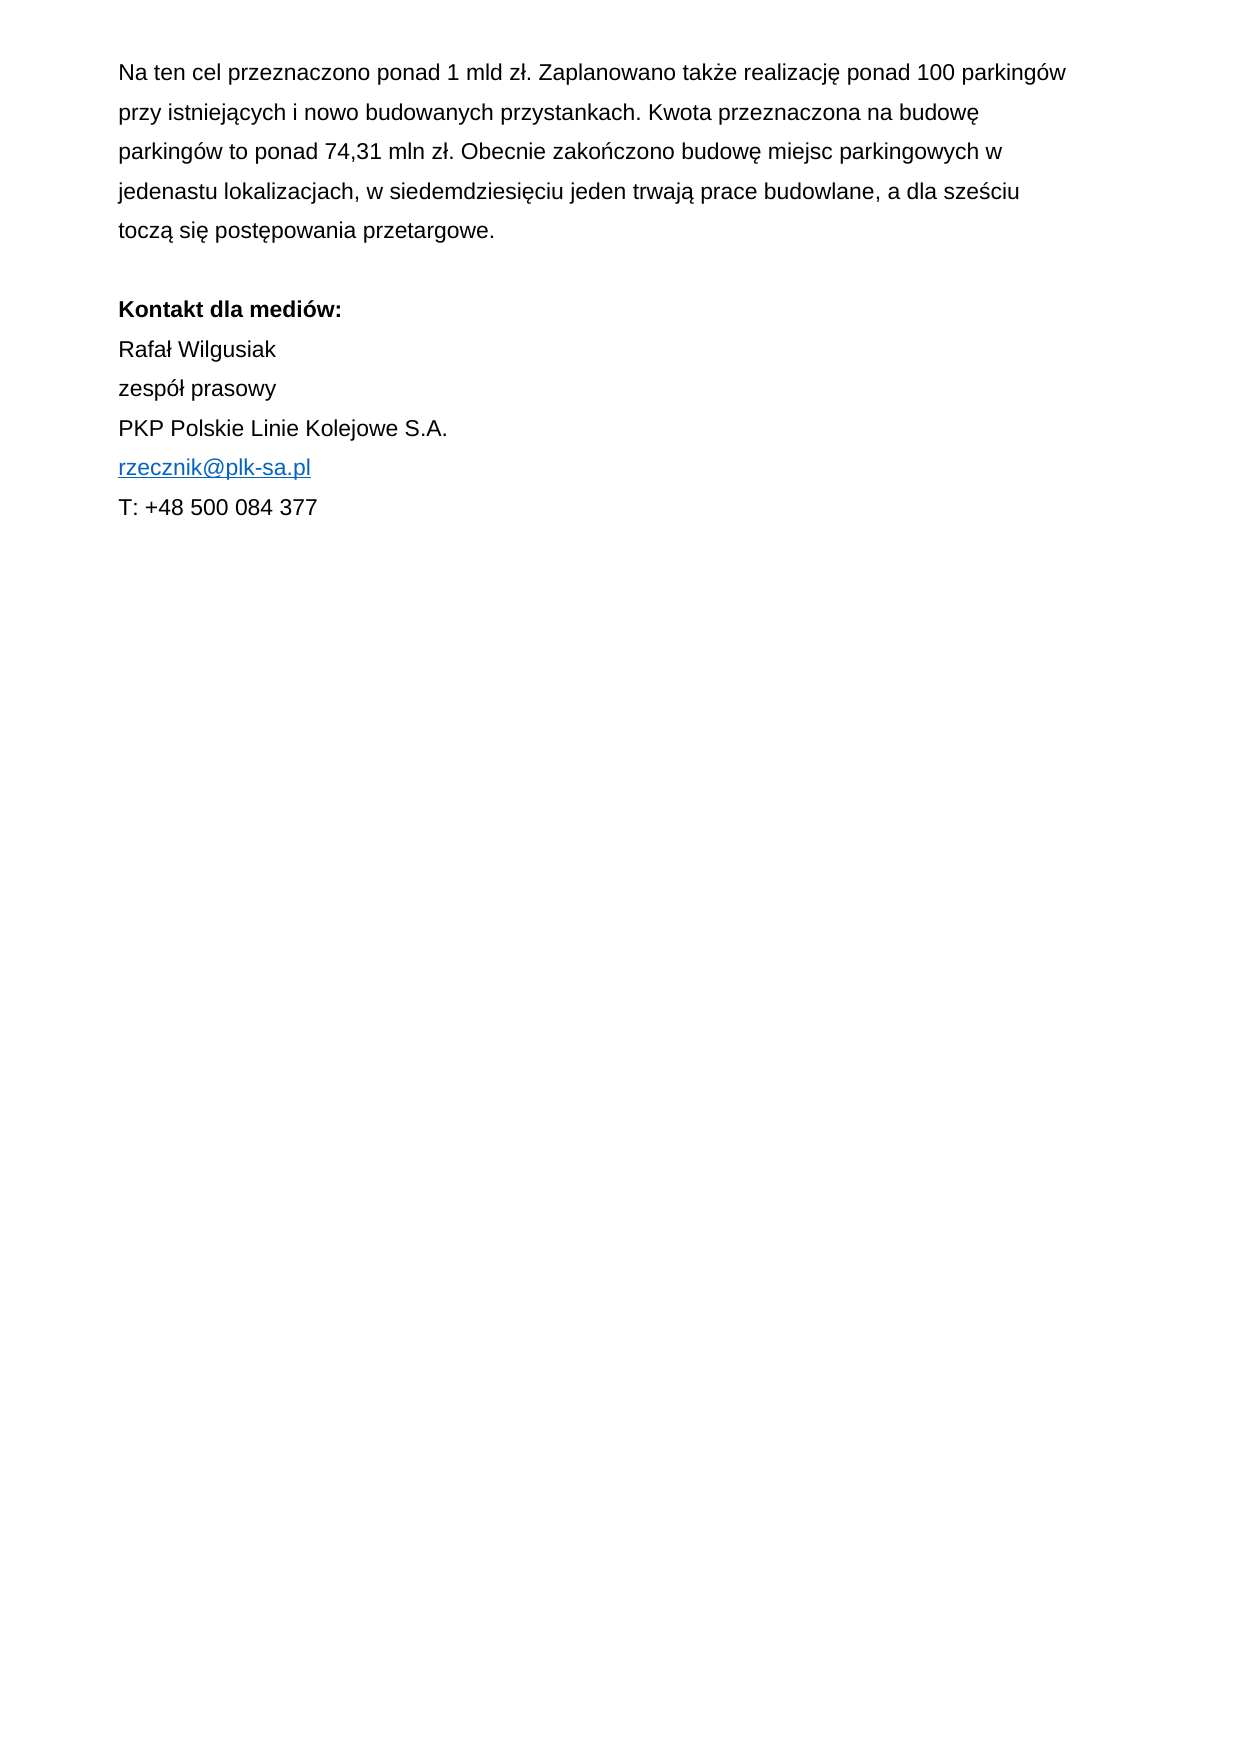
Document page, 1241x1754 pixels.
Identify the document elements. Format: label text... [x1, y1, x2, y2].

text rzecznik@plk-sa.pl [118, 454, 1078, 480]
text Na ten cel przeznaczono ponad 1 mld zł. Zaplanowano także realizację ponad 100 parkingów przy istniejących i nowo budowanych przystankach. Kwota przeznaczona na budowę parkingów to ponad 74,31 mln zł. Obecnie zakończono budowę miejsc parkingowych w jedenastu lokalizacjach, w siedemdziesięciu jeden trwają prace budowlane, a dla sześciu toczą się postępowania przetargowe. [118, 59, 1078, 243]
text zespół prasowy [118, 375, 1078, 401]
text Rafał Wilgusiak [118, 336, 1078, 362]
text T: +48 500 084 377 [118, 493, 1078, 520]
text Kontakt dla mediów: [118, 296, 1078, 322]
text PKP Polskie Linie Kolejowe S.A. [118, 414, 1078, 441]
